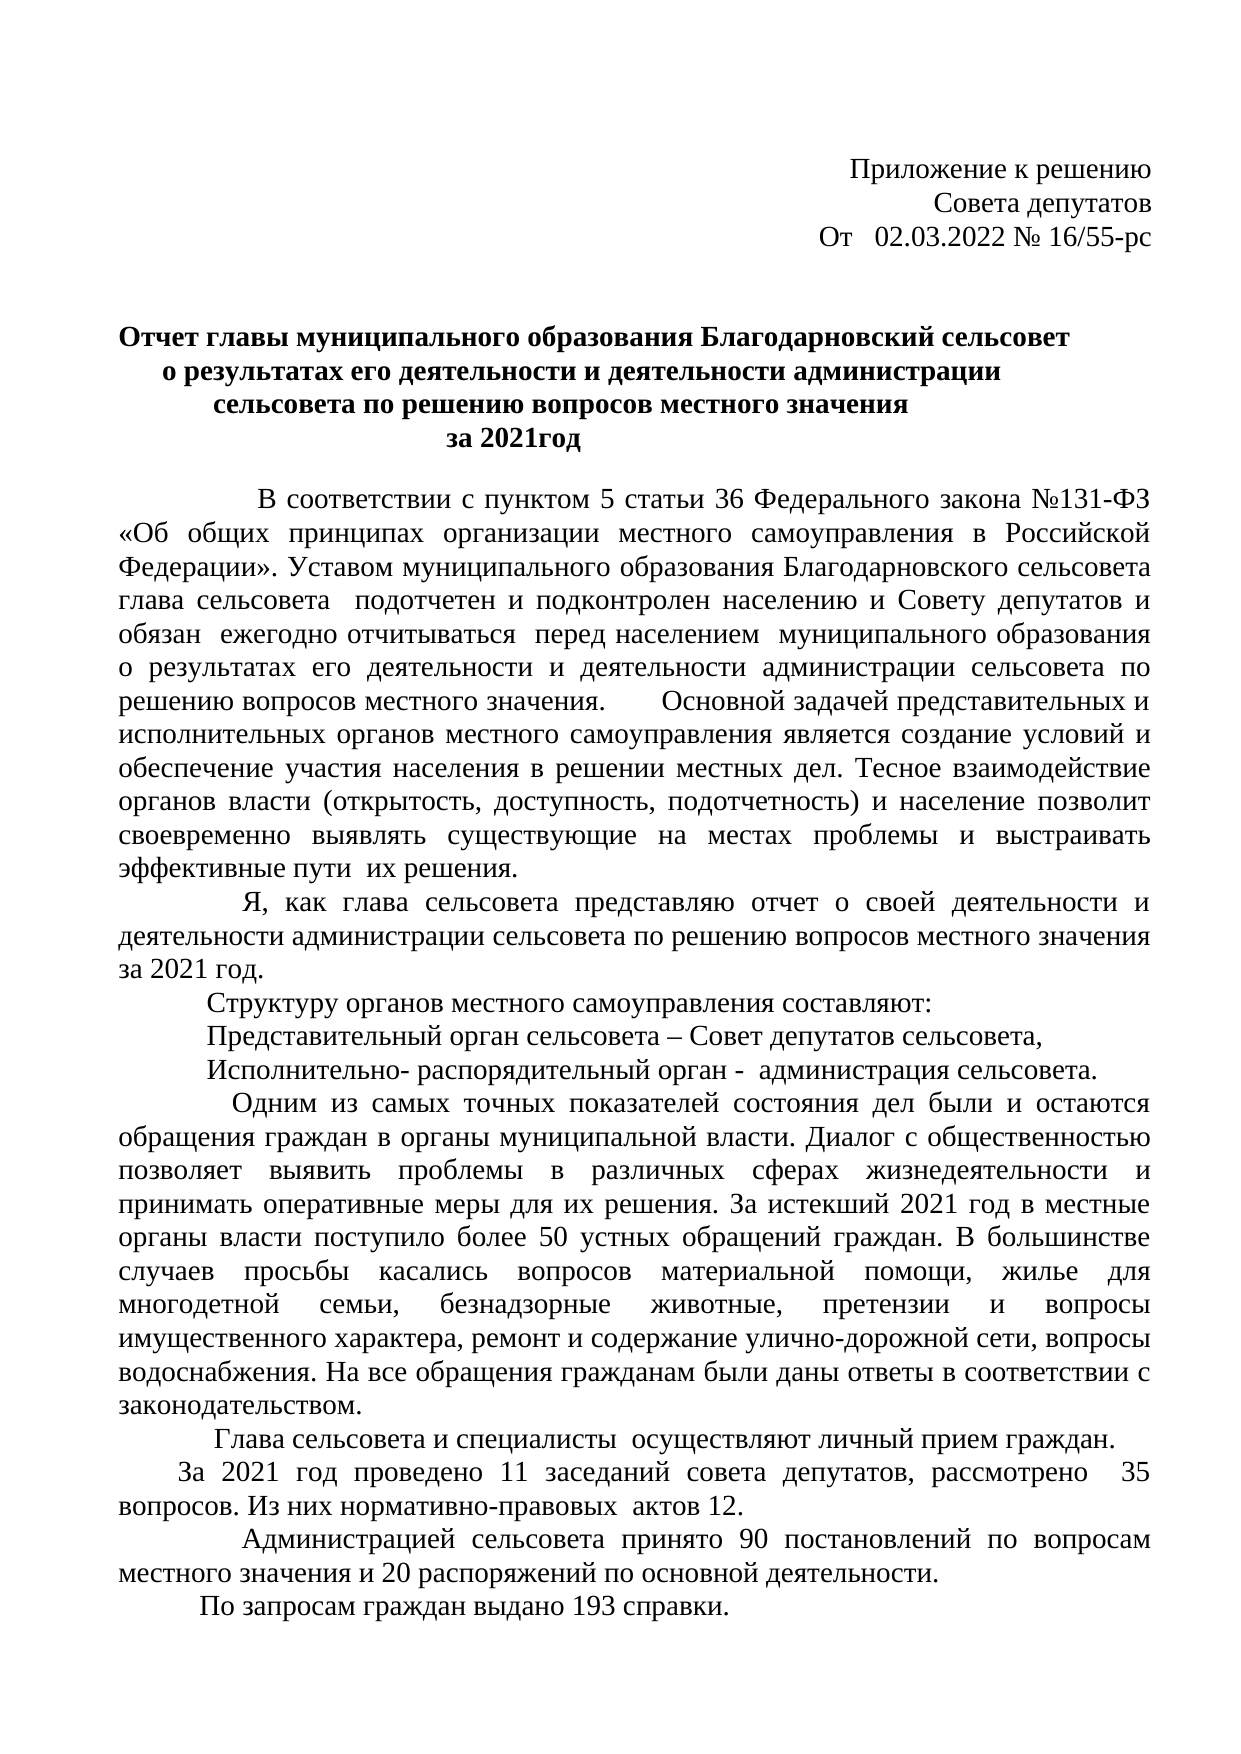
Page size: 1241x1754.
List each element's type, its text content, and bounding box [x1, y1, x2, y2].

text сельсовета по решению вопросов местного значения [118, 386, 1152, 420]
text Совета депутатов [118, 185, 1152, 219]
text о результатах его деятельности и деятельности администрации [118, 353, 1152, 386]
text Глава сельсовета и специалисты осуществляют личный прием граждан. [118, 1421, 1152, 1454]
text Администрацией сельсовета принято 90 постановлений по вопросам местного значения и 20 распоряжений по основной деятельности. [118, 1521, 1152, 1588]
text Приложение к решению [118, 152, 1152, 185]
text за 2021год [118, 420, 1152, 453]
text По запросам граждан выдано 193 справки. [118, 1588, 1152, 1622]
text За 2021 год проведено 11 заседаний совета депутатов, рассмотрено 35 вопросов. Из них нормативно-правовых актов 12. [118, 1454, 1152, 1521]
text Отчет главы муниципального образования Благодарновский сельсовет [118, 319, 1152, 353]
text В соответствии с пунктом 5 статьи 36 Федерального закона №131-ФЗ «Об общих принципах организации местного самоуправления в Российской Федерации». Уставом муниципального образования Благодарновского сельсовета глава сельсовета подотчетен и подконтролен населению и Совету депутатов и обязан ежегодно отчитываться перед населением муниципального образования о результатах его деятельности и деятельности администрации сельсовета по решению вопросов местного значения. Основной задачей представительных и исполнительных органов местного самоуправления является создание условий и обеспечение участия населения в решении местных дел. Тесное взаимодействие органов власти (открытость, доступность, подотчетность) и население позволит своевременно выявлять существующие на местах проблемы и выстраивать эффективные пути их решения. [118, 482, 1152, 884]
text Представительный орган сельсовета – Совет депутатов сельсовета, [118, 1018, 1152, 1052]
text Одним из самых точных показателей состояния дел были и остаются обращения граждан в органы муниципальной власти. Диалог с общественностью позволяет выявить проблемы в различных сферах жизнедеятельности и принимать оперативные меры для их решения. За истекший 2021 год в местные органы власти поступило более 50 устных обращений граждан. В большинстве случаев просьбы касались вопросов материальной помощи, жилье для многодетной семьи, безнадзорные животные, претензии и вопросы имущественного характера, ремонт и содержание улично-дорожной сети, вопросы водоснабжения. На все обращения гражданам были даны ответы в соответствии с законодательством. [118, 1085, 1152, 1421]
text Я, как глава сельсовета представляю отчет о своей деятельности и деятельности администрации сельсовета по решению вопросов местного значения за 2021 год. [118, 884, 1152, 985]
text Исполнительно- распорядительный орган - администрация сельсовета. [118, 1052, 1152, 1085]
text Структуру органов местного самоуправления составляют: [118, 985, 1152, 1018]
text От 02.03.2022 № 16/55-рс [118, 219, 1152, 252]
